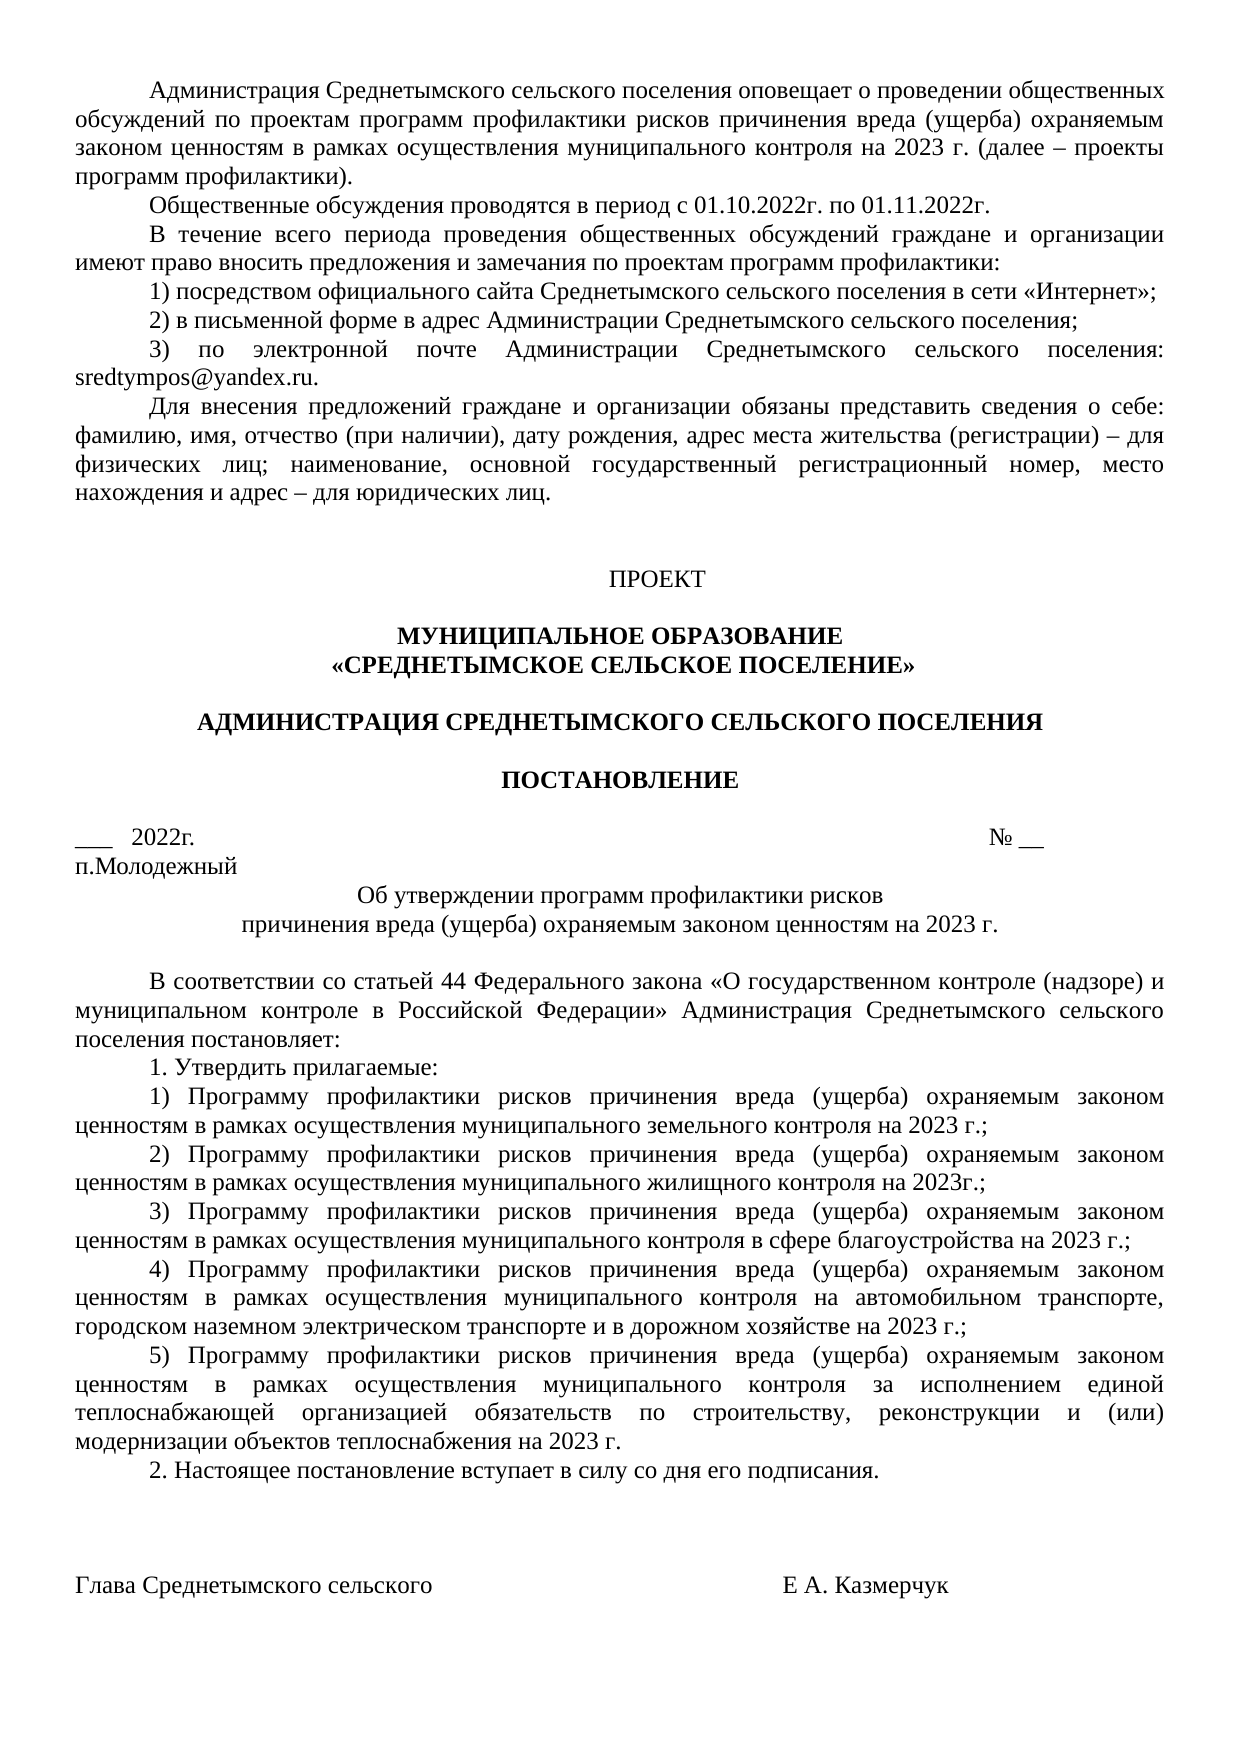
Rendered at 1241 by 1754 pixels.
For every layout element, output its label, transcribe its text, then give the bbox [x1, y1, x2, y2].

text причинения вреда (ущерба) охраняемым законом ценностям на 2023 г. [75, 909, 1165, 937]
list 1) Программу профилактики рисков причинения вреда (ущерба) охраняемым законом ценностям в рамках осуществления муниципального земельного контроля на 2023 г.; [75, 1081, 1165, 1139]
list 1) посредством официального сайта Среднетымского сельского поселения в сети «Интернет»; [75, 276, 1165, 305]
text Об утверждении программ профилактики рисков [75, 880, 1165, 909]
list 1. Утвердить прилагаемые: [75, 1052, 1165, 1081]
text ___ 2022г. № __ [75, 822, 1165, 851]
list 2. Настоящее постановление вступает в силу со дня его подписания. [75, 1455, 1165, 1484]
list 2) Программу профилактики рисков причинения вреда (ущерба) охраняемым законом ценностям в рамках осуществления муниципального жилищного контроля на 2023г.; [75, 1139, 1165, 1196]
text АДМИНИСТРАЦИЯ СРЕДНЕТЫМСКОГО СЕЛЬСКОГО ПОСЕЛЕНИЯ [75, 707, 1165, 736]
list ПРОЕКТ [75, 564, 1165, 592]
list Общественные обсуждения проводятся в период с 01.10.2022г. по 01.11.2022г. [75, 190, 1165, 219]
list 5) Программу профилактики рисков причинения вреда (ущерба) охраняемым законом ценностям в рамках осуществления муниципального контроля за исполнением единой теплоснабжающей организацией обязательств по строительству, реконструкции и (или) модернизации объектов теплоснабжения на 2023 г. [75, 1340, 1165, 1455]
text «СРЕДНЕТЫМСКОЕ СЕЛЬСКОЕ ПОСЕЛЕНИЕ» [75, 650, 1165, 679]
list 3) по электронной почте Администрации Среднетымского сельского поселения: sredtympos@yandex.ru. [75, 334, 1165, 391]
list 4) Программу профилактики рисков причинения вреда (ущерба) охраняемым законом ценностям в рамках осуществления муниципального контроля на автомобильном транспорте, городском наземном электрическом транспорте и в дорожном хозяйстве на 2023 г.; [75, 1254, 1165, 1340]
text п.Молодежный [75, 851, 1165, 880]
text Глава Среднетымского сельского Е А. Казмерчук [75, 1570, 1165, 1599]
text ПОСТАНОВЛЕНИЕ [75, 765, 1165, 794]
list Для внесения предложений граждане и организации обязаны представить сведения о себе: фамилию, имя, отчество (при наличии), дату рождения, адрес места жительства (регистрации) – для физических лиц; наименование, основной государственный регистрационный номер, место нахождения и адрес – для юридических лиц. [75, 391, 1165, 506]
list В течение всего периода проведения общественных обсуждений граждане и организации имеют право вносить предложения и замечания по проектам программ профилактики: [75, 219, 1165, 276]
list 2) в письменной форме в адрес Администрации Среднетымского сельского поселения; [75, 305, 1165, 334]
list Администрация Среднетымского сельского поселения оповещает о проведении общественных обсуждений по проектам программ профилактики рисков причинения вреда (ущерба) охраняемым законом ценностям в рамках осуществления муниципального контроля на 2023 г. (далее – проекты программ профилактики). [75, 75, 1165, 190]
list 3) Программу профилактики рисков причинения вреда (ущерба) охраняемым законом ценностям в рамках осуществления муниципального контроля в сфере благоустройства на 2023 г.; [75, 1196, 1165, 1254]
list В соответствии со статьей 44 Федерального закона «О государственном контроле (надзоре) и муниципальном контроле в Российской Федерации» Администрация Среднетымского сельского поселения постановляет: [75, 966, 1165, 1052]
text МУНИЦИПАЛЬНОЕ ОБРАЗОВАНИЕ [75, 621, 1165, 650]
